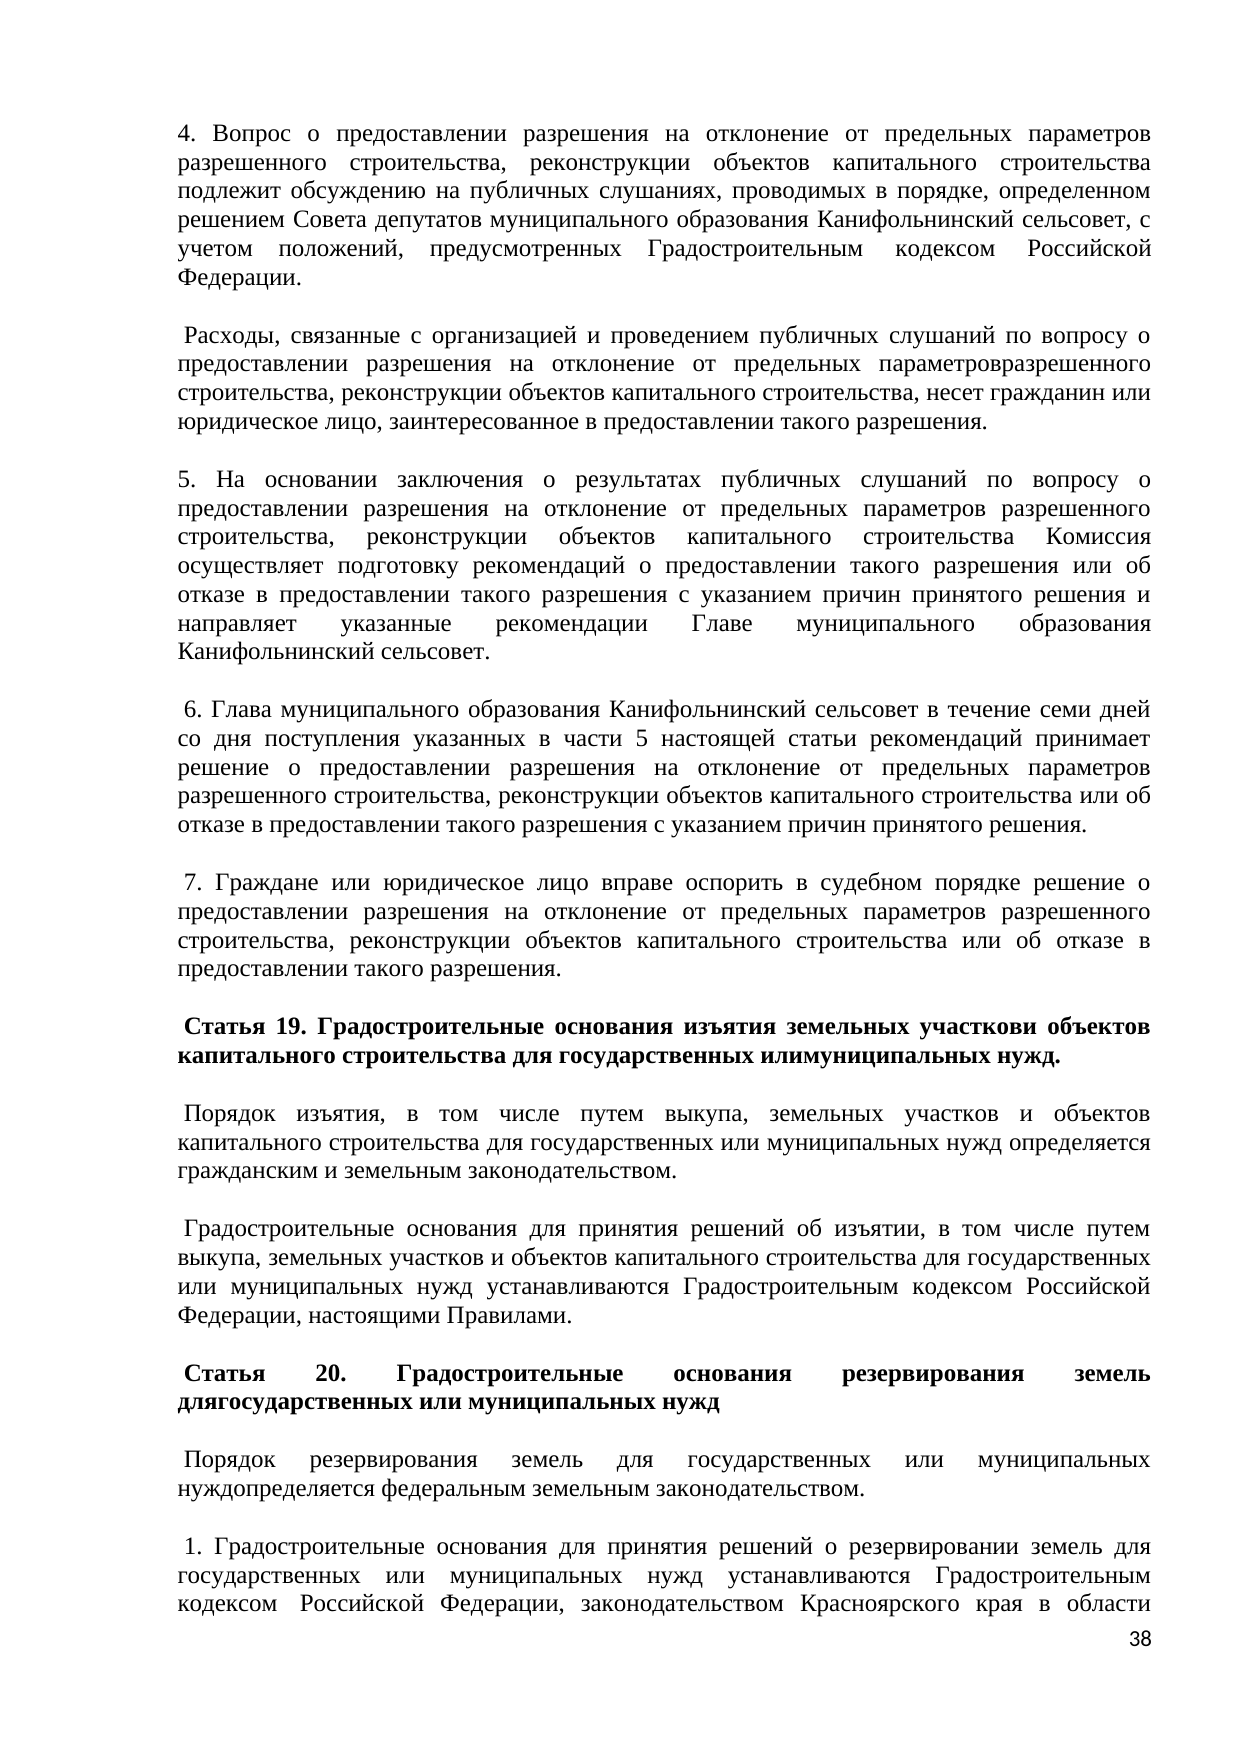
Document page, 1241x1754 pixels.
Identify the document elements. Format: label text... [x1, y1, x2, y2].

text Градостроительные основания для принятия решений об изъятии, в том числе путем выкупа, земельных участков и объектов капитального строительства для государственных или муниципальных нужд устанавливаются Градостроительным кодексом Российской Федерации, настоящими Правилами. [177, 1213, 1152, 1328]
text Порядок резервирования земель для государственных или муниципальных нуждопределяется федеральным земельным законодательством. [177, 1444, 1152, 1502]
text 7. Граждане или юридическое лицо вправе оспорить в судебном порядке решение о предоставлении разрешения на отклонение от предельных параметров разрешенного строительства, реконструкции объектов капитального строительства или об отказе в предоставлении такого разрешения. [177, 867, 1152, 982]
text 6. Глава муниципального образования Канифольнинский сельсовет в течение семи дней со дня поступления указанных в части 5 настоящей статьи рекомендаций принимает решение о предоставлении разрешения на отклонение от предельных параметров разрешенного строительства, реконструкции объектов капитального строительства или об отказе в предоставлении такого разрешения с указанием причин принятого решения. [177, 694, 1152, 838]
text Статья 19. Градостроительные основания изъятия земельных участкови объектов капитального строительства для государственных илимуниципальных нужд. [177, 1011, 1152, 1069]
text 4. Вопрос о предоставлении разрешения на отклонение от предельных параметров разрешенного строительства, реконструкции объектов капитального строительства подлежит обсуждению на публичных слушаниях, проводимых в порядке, определенном решением Совета депутатов муниципального образования Канифольнинский сельсовет, с учетом положений, предусмотренных Градостроительным кодексом Российской Федерации. [177, 118, 1152, 291]
text Расходы, связанные с организацией и проведением публичных слушаний по вопросу о предоставлении разрешения на отклонение от предельных параметровразрешенного строительства, реконструкции объектов капитального строительства, несет гражданин или юридическое лицо, заинтересованное в предоставлении такого разрешения. [177, 320, 1152, 435]
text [177, 1531, 1152, 1617]
text Статья 20. Градостроительные основания резервирования земель длягосударственных или муниципальных нужд [177, 1358, 1152, 1415]
text Порядок изъятия, в том числе путем выкупа, земельных участков и объектов капитального строительства для государственных или муниципальных нужд определяется гражданским и земельным законодательством. [177, 1098, 1152, 1184]
text 5. На основании заключения о результатах публичных слушаний по вопросу о предоставлении разрешения на отклонение от предельных параметров разрешенного строительства, реконструкции объектов капитального строительства Комиссия осуществляет подготовку рекомендаций о предоставлении такого разрешения или об отказе в предоставлении такого разрешения с указанием причин принятого решения и направляет указанные рекомендации Главе муниципального образования Канифольнинский сельсовет. [177, 464, 1152, 665]
